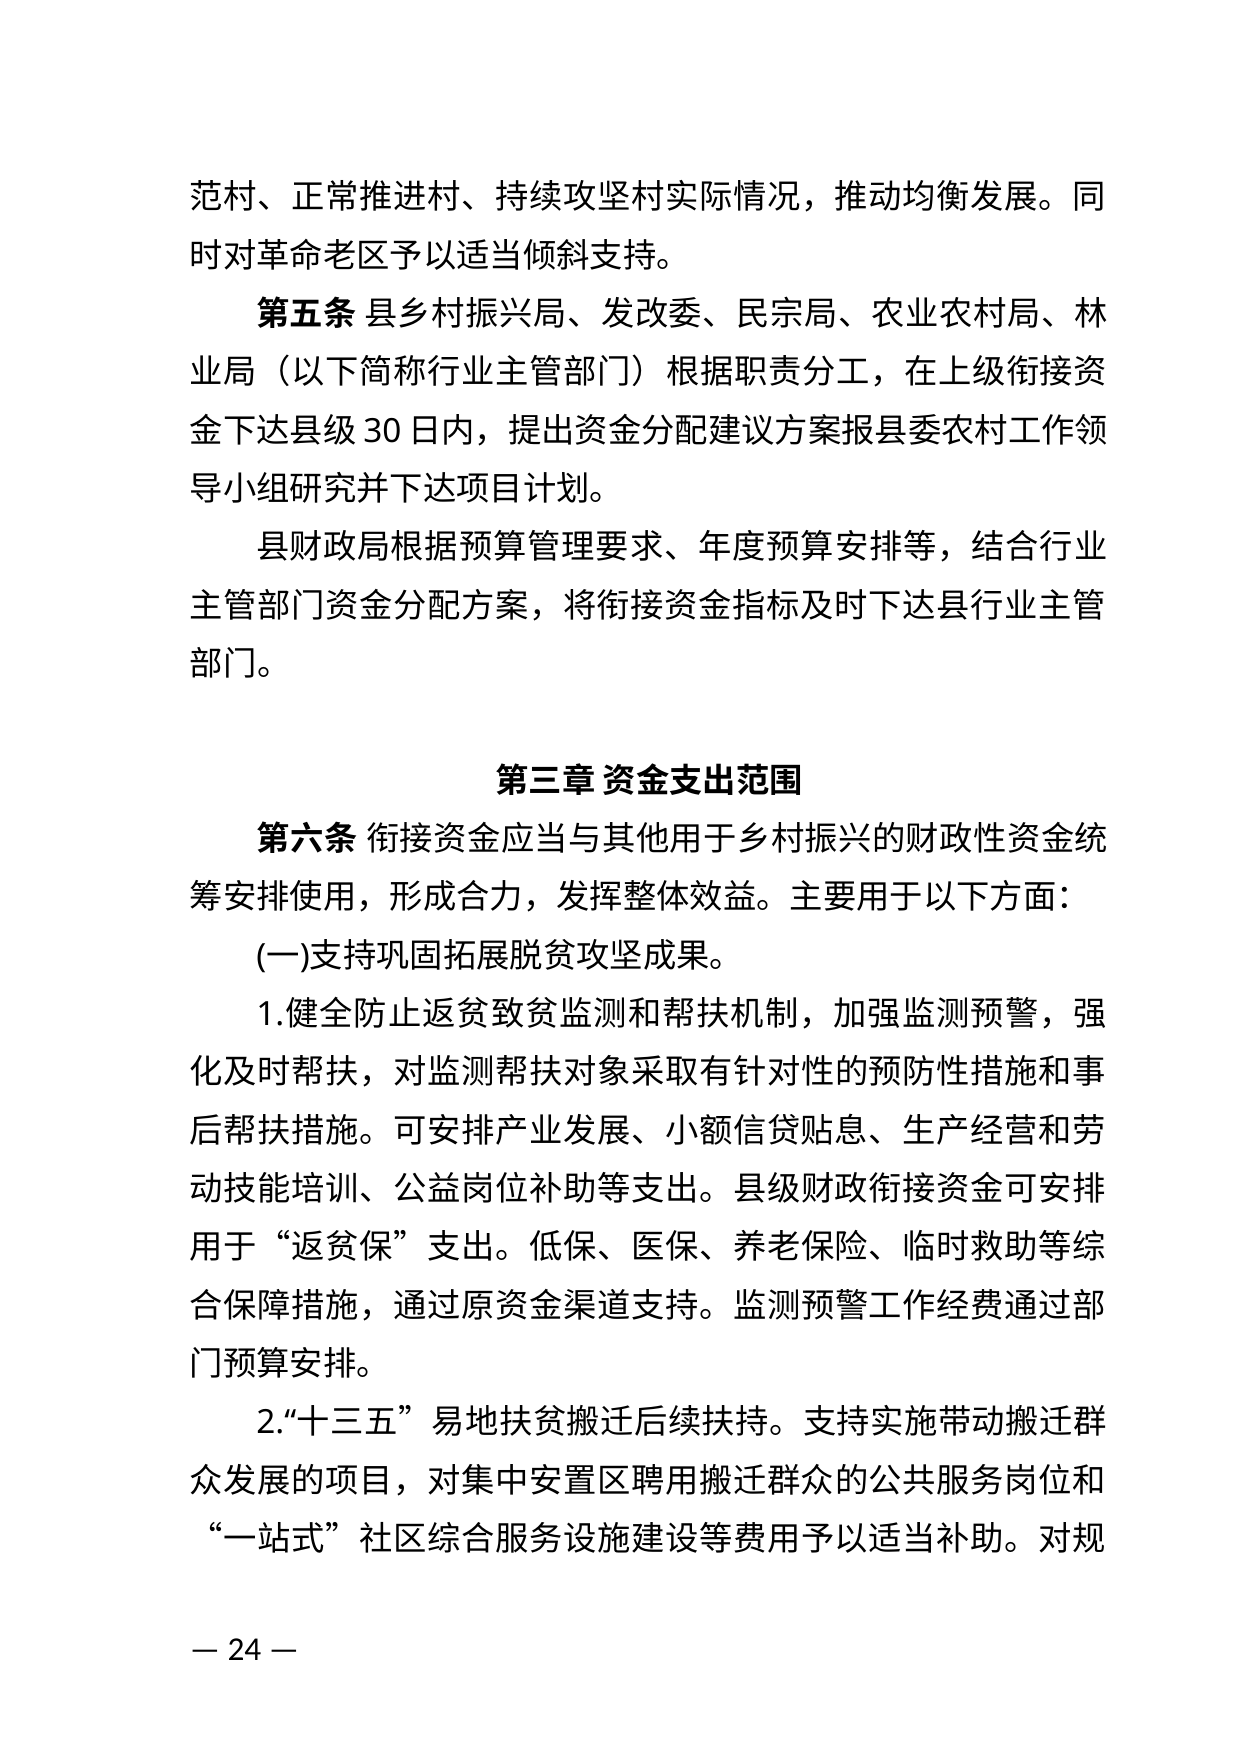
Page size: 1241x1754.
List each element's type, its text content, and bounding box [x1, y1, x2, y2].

text 1.健全防止返贫致贫监测和帮扶机制，加强监测预警，强化及时帮扶，对监测帮扶对象采取有针对性的预防性措施和事后帮扶措施。可安排产业发展、小额信贷贴息、生产经营和劳动技能培训、公益岗位补助等支出。县级财政衔接资金可安排用于“返贫保”支出。低保、医保、养老保险、临时救助等综合保障措施，通过原资金渠道支持。监测预警工作经费通过部门预算安排。 [189, 979, 1108, 1387]
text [189, 1387, 1108, 1562]
text 第六条 衔接资金应当与其他用于乡村振兴的财政性资金统筹安排使用，形成合力，发挥整体效益。主要用于以下方面： [189, 804, 1108, 920]
list 县财政局根据预算管理要求、年度预算安排等，结合行业主管部门资金分配方案，将衔接资金指标及时下达县行业主管部门。 [189, 512, 1108, 687]
list 县乡村振兴局、发改委、民宗局、农业农村局、林业局（以下简称行业主管部门）根据职责分工，在上级衔接资金下达县级30日内，提出资金分配建议方案报县委农村工作领导小组研究并下达项目计划。 [189, 279, 1108, 512]
text (一)支持巩固拓展脱贫攻坚成果。 [189, 920, 1108, 979]
text 第三章 资金支出范围 [189, 745, 1108, 804]
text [189, 162, 1108, 279]
